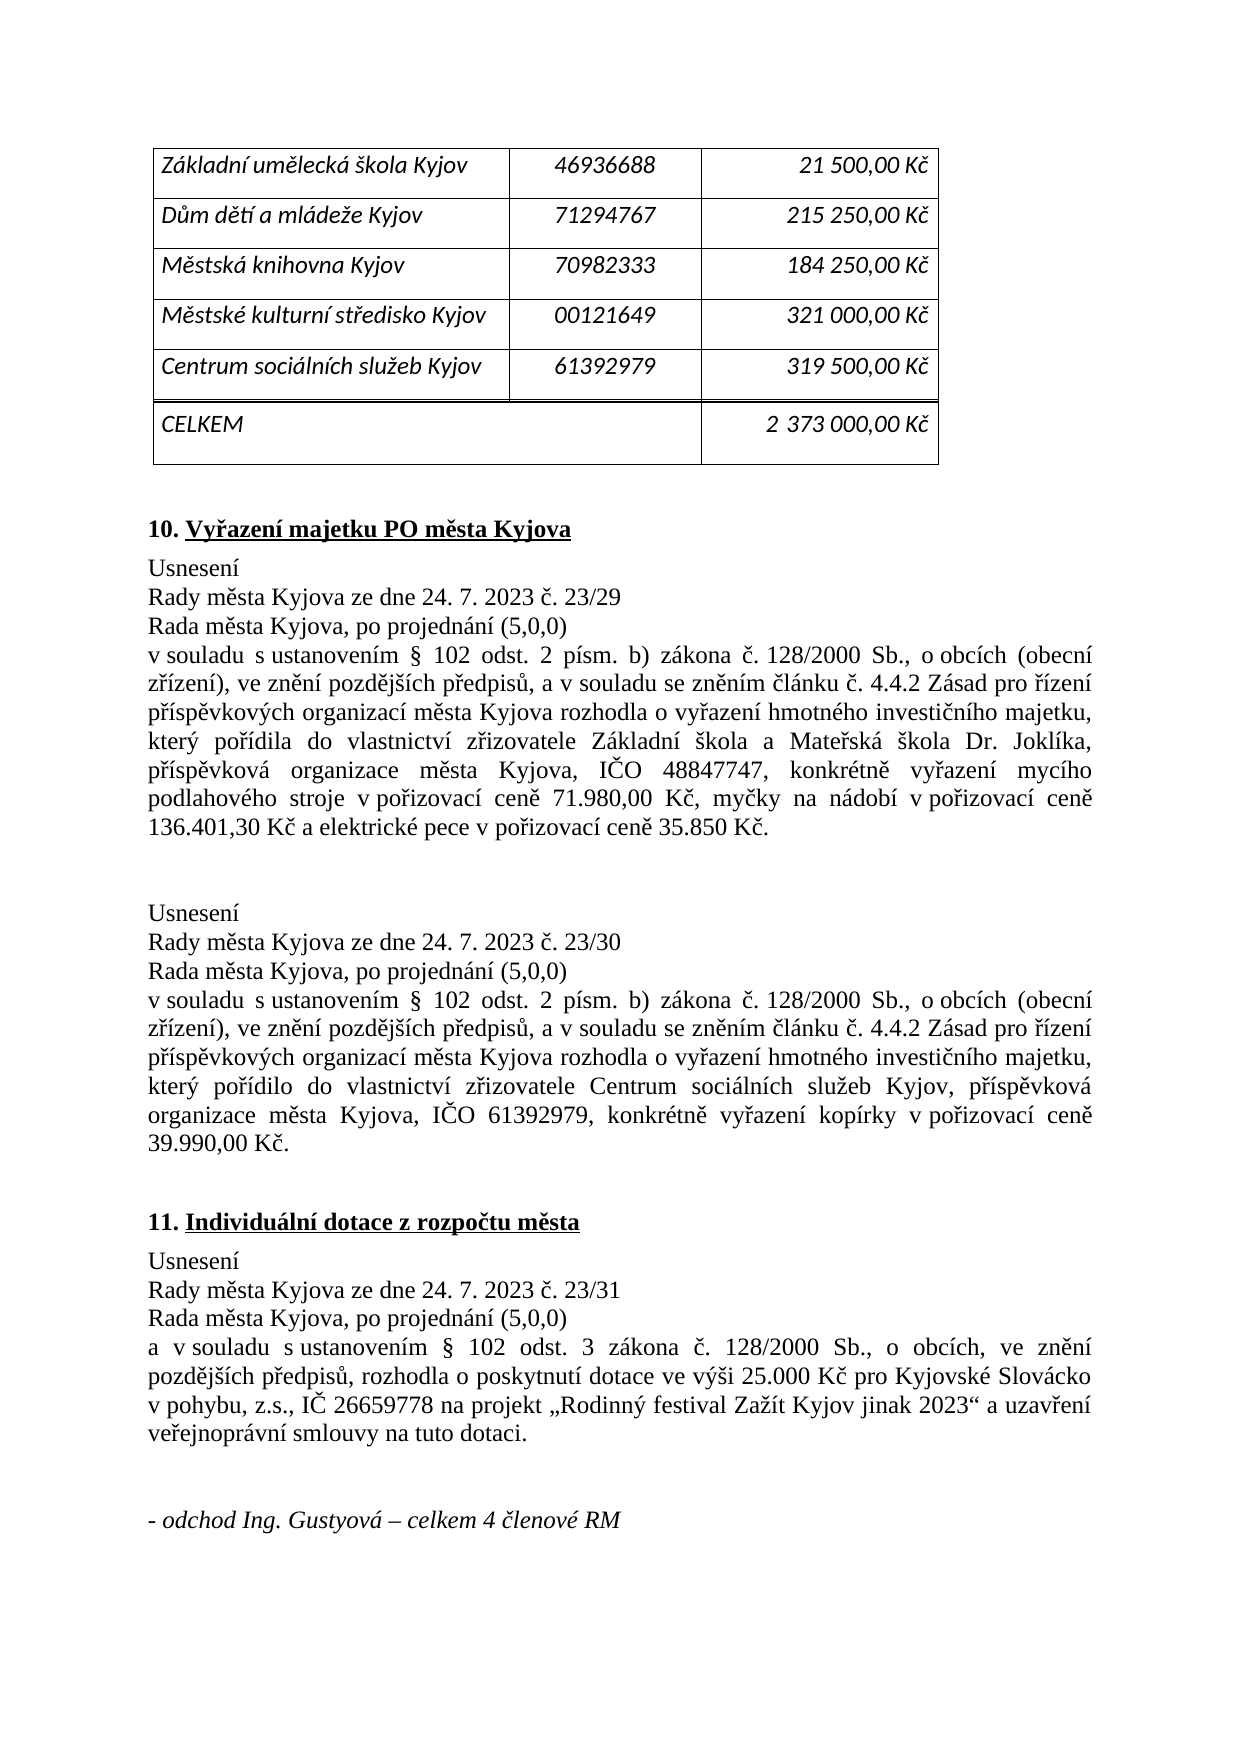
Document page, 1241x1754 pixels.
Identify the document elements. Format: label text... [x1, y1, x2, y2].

table_cell 2 373 000,00 Kč [702, 403, 938, 464]
table_cell 61392979 [510, 350, 701, 399]
text Rady města Kyjova ze dne 24. 7. 2023 č. 23/29 [148, 582, 1092, 611]
table_cell 215 250,00 Kč [702, 199, 938, 248]
table_cell Městská knihovna Kyjov [154, 249, 509, 299]
text Rada města Kyjova, po projednání (5,0,0) [148, 956, 1092, 985]
table_cell CELKEM [154, 403, 701, 464]
table_cell Centrum sociálních služeb Kyjov [154, 350, 509, 399]
table_cell 321 000,00 Kč [702, 300, 938, 349]
table_cell Dům dětí a mládeže Kyjov [154, 199, 509, 248]
table_cell 184 250,00 Kč [702, 249, 938, 299]
text a v souladu s ustanovením § 102 odst. 3 zákona č. 128/2000 Sb., o obcích, ve znění pozdějších předpisů, rozhodla o poskytnutí dotace ve výši 25.000 Kč pro Kyjovské Slovácko v pohybu, z.s., IČ 26659778 na projekt „Rodinný festival Zažít Kyjov jinak 2023“ a uzavření veřejnoprávní smlouvy na tuto dotaci. [148, 1332, 1092, 1447]
table_cell Základní umělecká škola Kyjov [154, 149, 509, 198]
table_cell 71294767 [510, 199, 701, 248]
table_cell 70982333 [510, 249, 701, 299]
text Usnesení [148, 1246, 1092, 1275]
text v souladu s ustanovením § 102 odst. 2 písm. b) zákona č. 128/2000 Sb., o obcích (obecní zřízení), ve znění pozdějších předpisů, a v souladu se zněním článku č. 4.4.2 Zásad pro řízení příspěvkových organizací města Kyjova rozhodla o vyřazení hmotného investičního majetku, který pořídilo do vlastnictví zřizovatele Centrum sociálních služeb Kyjov, příspěvková organizace města Kyjova, IČO 61392979, konkrétně vyřazení kopírky v pořizovací ceně 39.990,00 Kč. [148, 985, 1092, 1157]
text Rady města Kyjova ze dne 24. 7. 2023 č. 23/30 [148, 927, 1092, 956]
text Rada města Kyjova, po projednání (5,0,0) [148, 611, 1092, 640]
table_cell Městské kulturní středisko Kyjov [154, 300, 509, 349]
text 10. Vyřazení majetku PO města Kyjova [148, 514, 1092, 543]
text Rady města Kyjova ze dne 24. 7. 2023 č. 23/31 [148, 1275, 1092, 1303]
text Rada města Kyjova, po projednání (5,0,0) [148, 1303, 1092, 1332]
table_cell 46936688 [510, 149, 701, 198]
text v souladu s ustanovením § 102 odst. 2 písm. b) zákona č. 128/2000 Sb., o obcích (obecní zřízení), ve znění pozdějších předpisů, a v souladu se zněním článku č. 4.4.2 Zásad pro řízení příspěvkových organizací města Kyjova rozhodla o vyřazení hmotného investičního majetku, který pořídila do vlastnictví zřizovatele Základní škola a Mateřská škola Dr. Joklíka, příspěvková organizace města Kyjova, IČO 48847747, konkrétně vyřazení mycího podlahového stroje v pořizovací ceně 71.980,00 Kč, myčky na nádobí v pořizovací ceně 136.401,30 Kč a elektrické pece v pořizovací ceně 35.850 Kč. [148, 640, 1092, 841]
table_cell 319 500,00 Kč [702, 350, 938, 399]
text Usnesení [148, 898, 1092, 927]
table_cell 00121649 [510, 300, 701, 349]
text Usnesení [148, 553, 1092, 582]
table_cell 21 500,00 Kč [702, 149, 938, 198]
text 11. Individuální dotace z rozpočtu města [148, 1207, 1092, 1236]
text - odchod Ing. Gustyová – celkem 4 členové RM [148, 1505, 1092, 1533]
